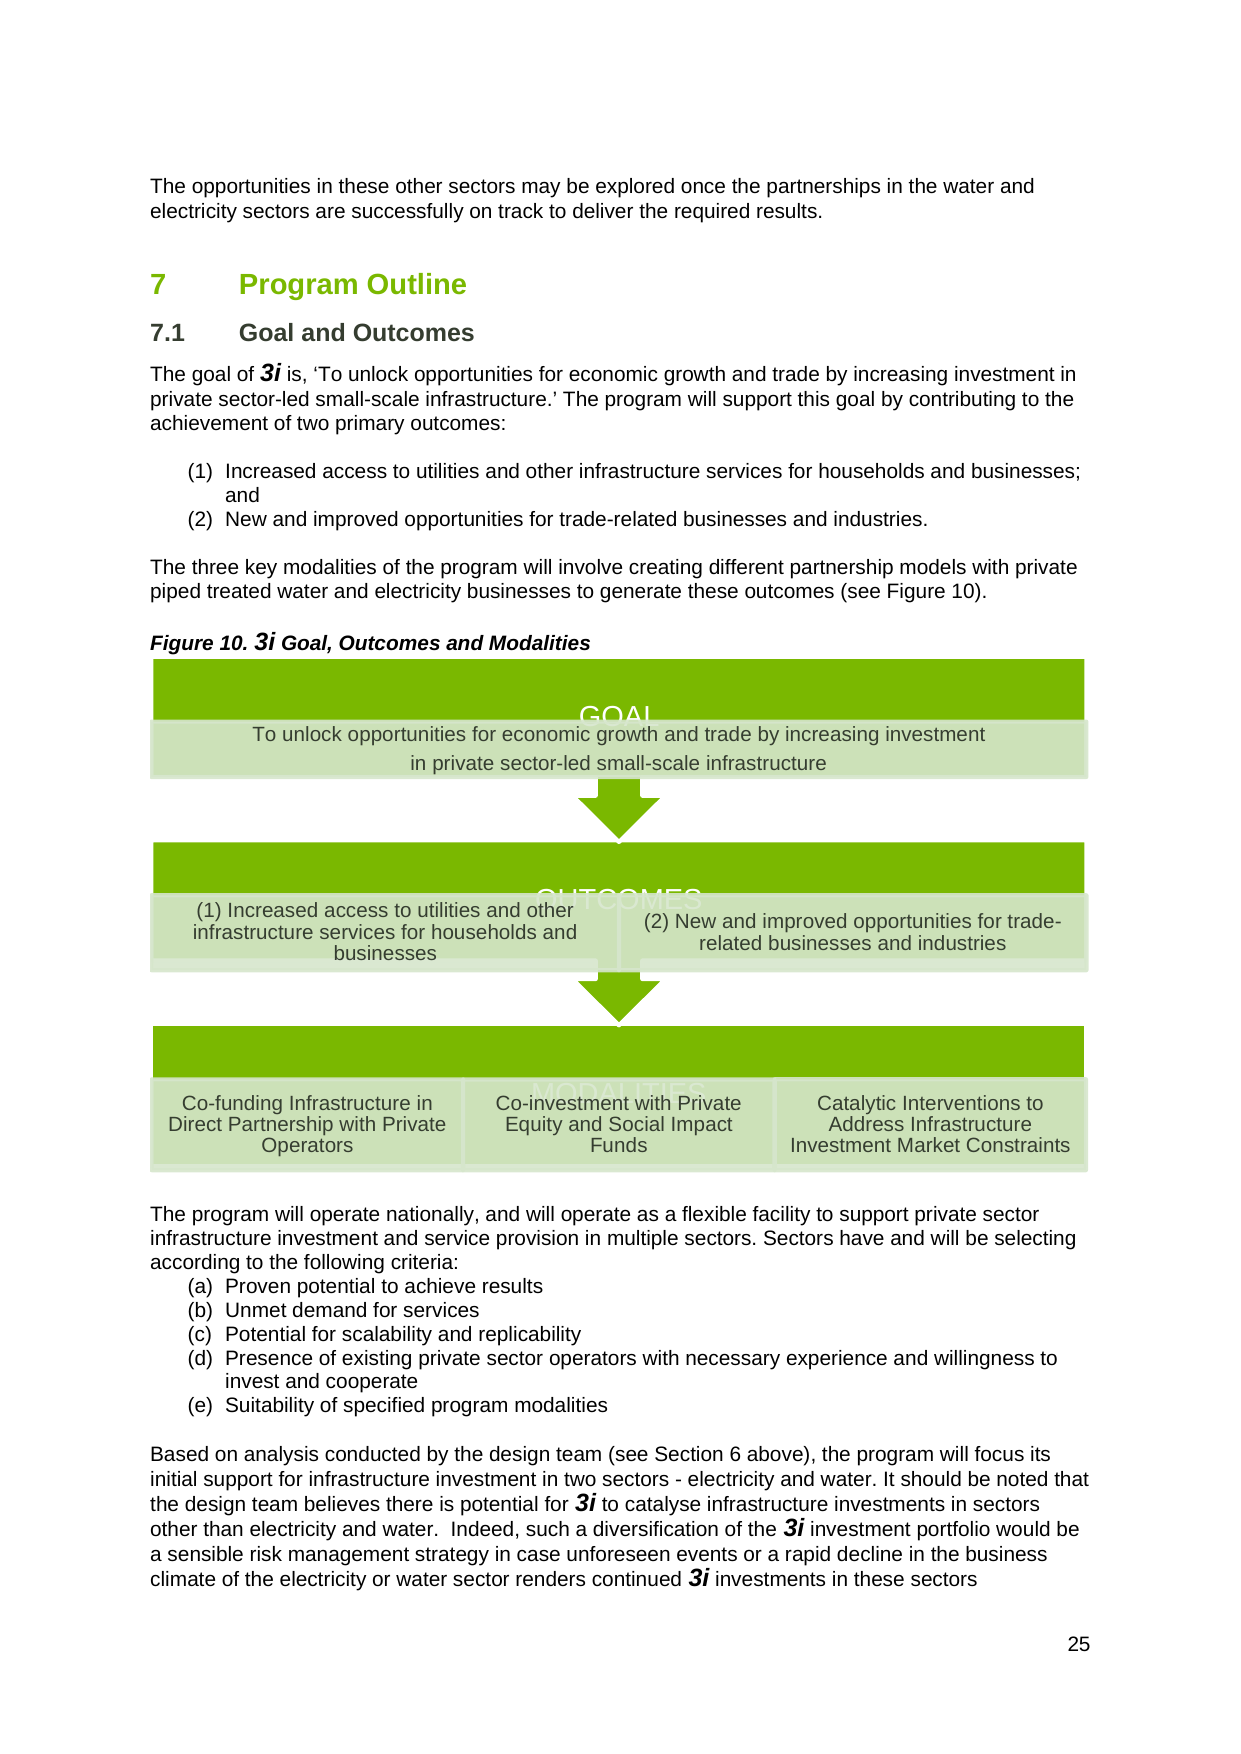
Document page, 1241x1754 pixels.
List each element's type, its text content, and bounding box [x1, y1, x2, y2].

list Presence of existing private sector operators with necessary experience and willingness to invest and cooperate [187, 1345, 1090, 1393]
list Increased access to utilities and other infrastructure services for households and businesses; and [187, 459, 1090, 507]
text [150, 1441, 1090, 1591]
list Unmet demand for services [187, 1297, 1090, 1321]
subtitle Program Outline [150, 267, 1090, 300]
list Potential for scalability and replicability [187, 1321, 1090, 1345]
text The goal of 3i is, ‘To unlock opportunities for economic growth and trade by increasing investment in private sector-led small-scale infrastructure.’ The program will support this goal by contributing to the achievement of two primary outcomes: [150, 358, 1090, 435]
subtitle Goal and Outcomes [150, 318, 1090, 347]
text The opportunities in these other sectors may be explored once the partnerships in the water and electricity sectors are successfully on track to deliver the required results. [150, 174, 1090, 224]
list New and improved opportunities for trade-related businesses and industries. [187, 507, 1090, 531]
text The program will operate nationally, and will operate as a flexible facility to support private sector infrastructure investment and service provision in multiple sectors. Sectors have and will be selecting according to the following criteria: [150, 1202, 1090, 1273]
text The three key modalities of the program will involve creating different partnership models with private piped treated water and electricity businesses to generate these outcomes (see Figure 10). [150, 555, 1090, 603]
text Figure 10. 3i Goal, Outcomes and Modalities [150, 627, 1090, 656]
list Suitability of specified program modalities [187, 1393, 1090, 1417]
list Proven potential to achieve results [187, 1273, 1090, 1297]
